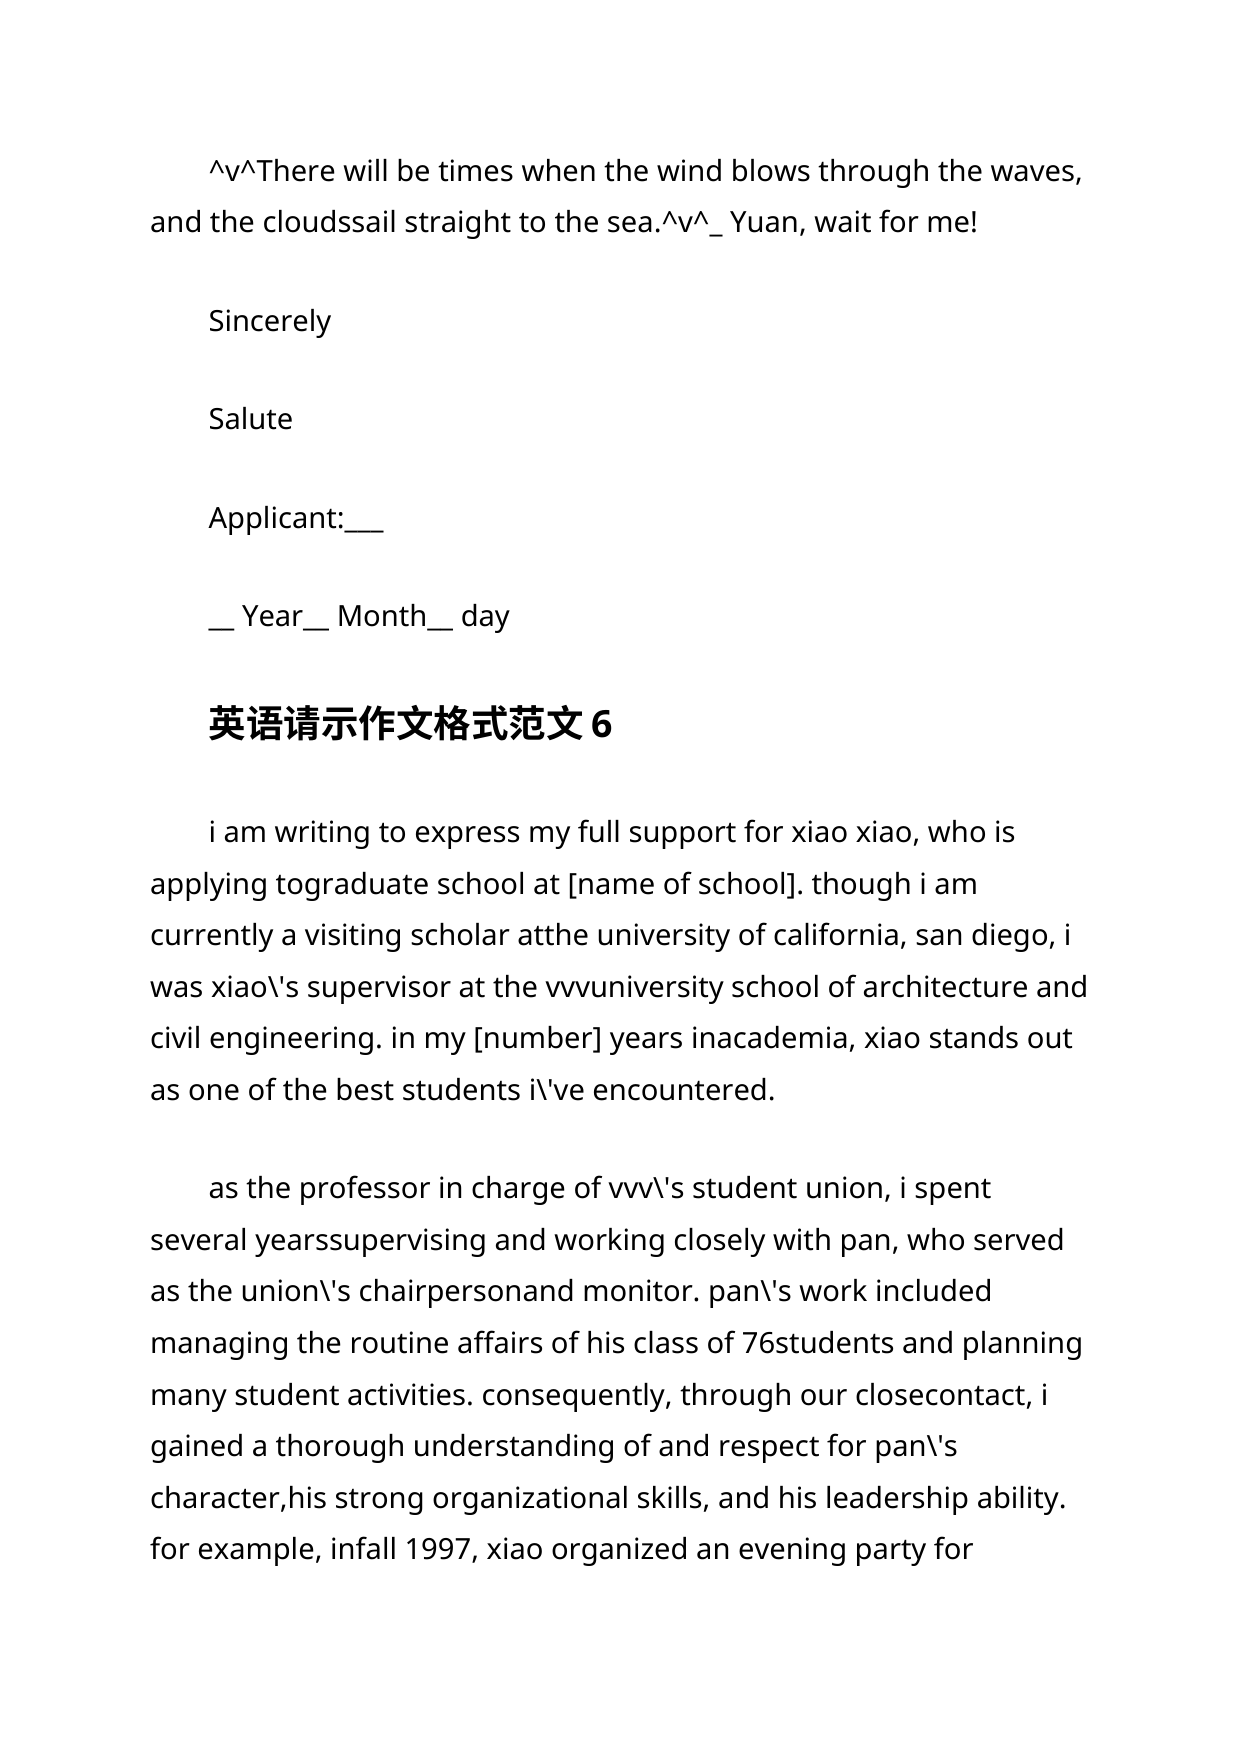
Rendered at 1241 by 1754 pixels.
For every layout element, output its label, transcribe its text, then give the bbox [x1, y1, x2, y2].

text Sincerely [150, 300, 1090, 340]
text i am writing to express my full support for xiao xiao, who is applying tograduate school at [name of school]. though i am currently a visiting scholar atthe university of california, san diego, i was xiao\'s supervisor at the vvvuniversity school of architecture and civil engineering. in my [number] years inacademia, xiao stands out as one of the best students i\'ve encountered. [150, 811, 1090, 1109]
text __ Year__ Month__ day [150, 595, 1090, 635]
text ^v^There will be times when the wind blows through the waves, and the cloudssail straight to the sea.^v^_ Yuan, wait for me! [150, 150, 1090, 241]
text Salute [150, 398, 1090, 438]
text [150, 1168, 1090, 1568]
text 英语请示作文格式范文6 [150, 694, 1090, 748]
text Applicant:___ [150, 497, 1090, 537]
